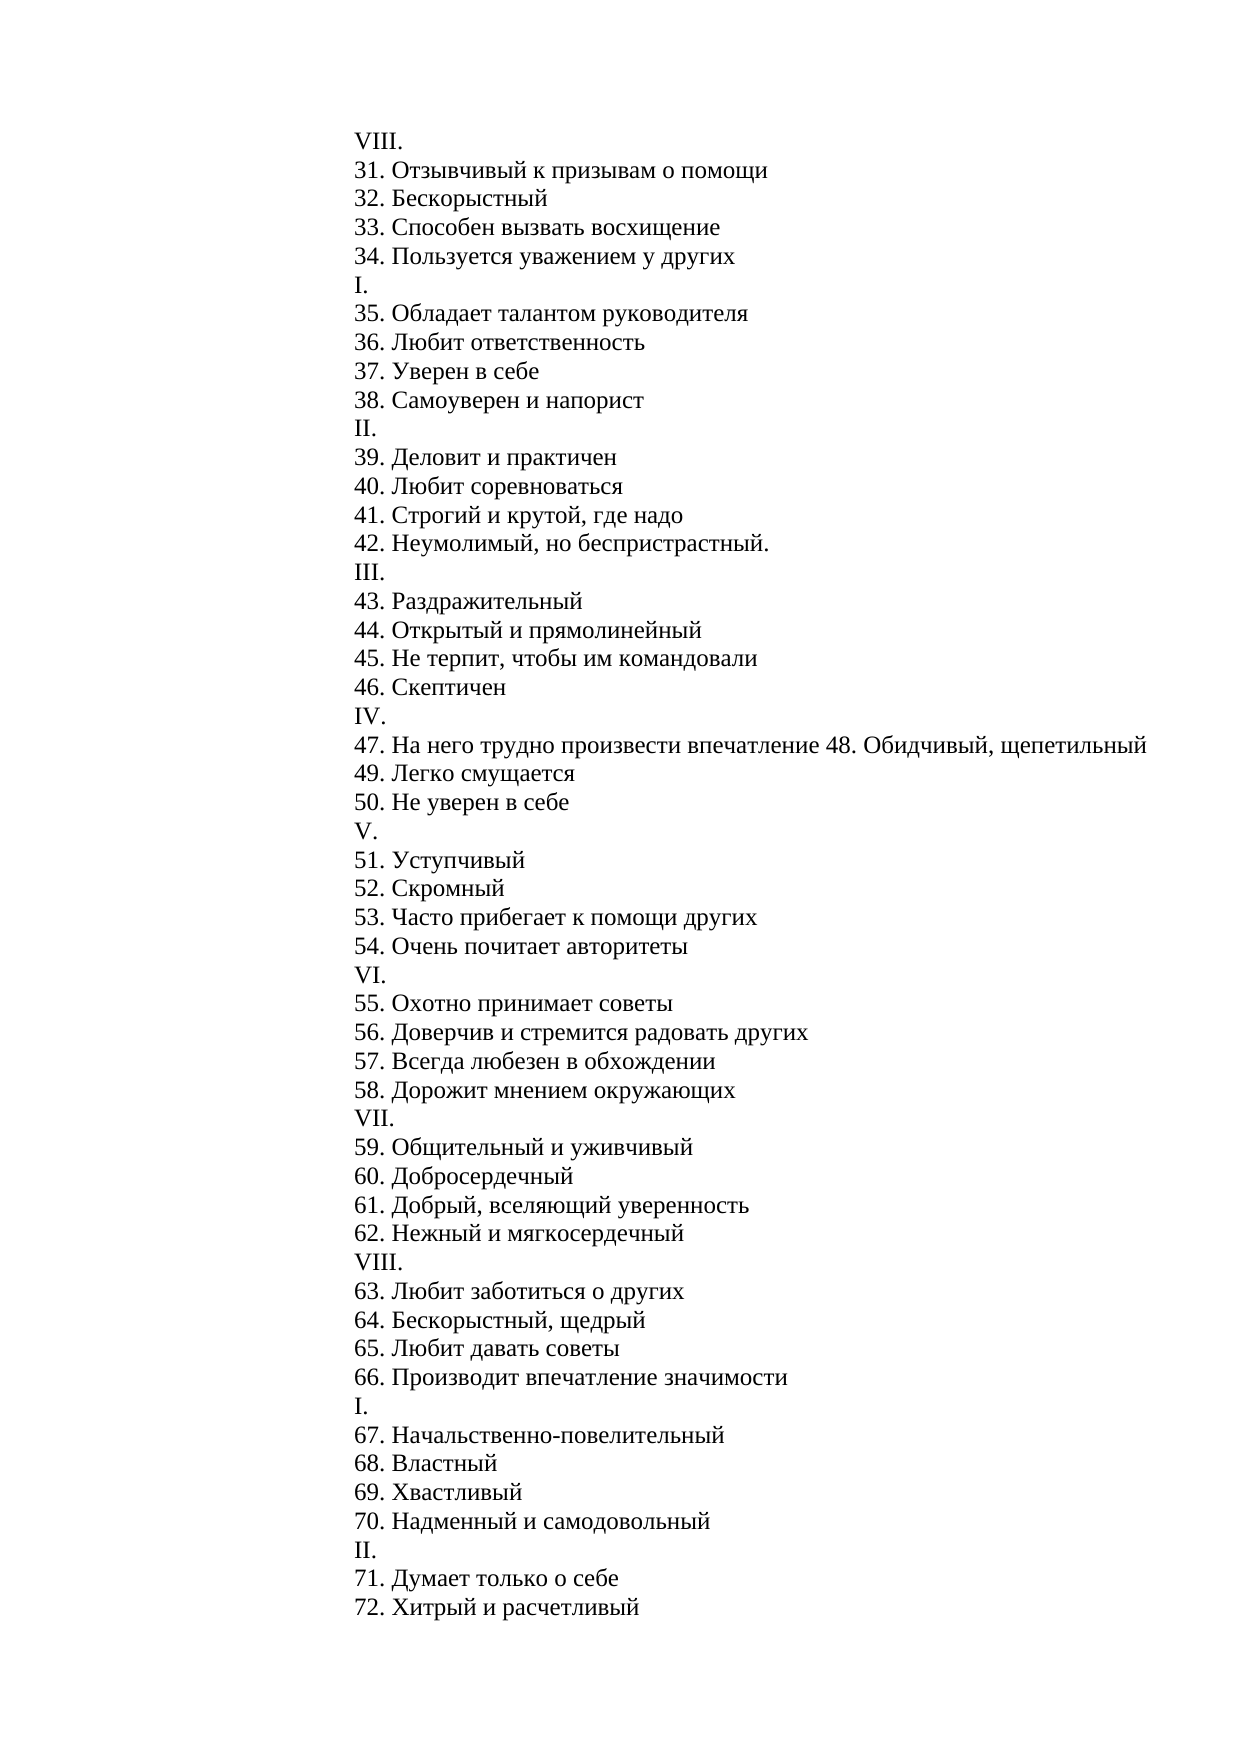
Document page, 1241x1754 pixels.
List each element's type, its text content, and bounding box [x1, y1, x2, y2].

text 67. Начальственно-повелительный [265, 1420, 1152, 1448]
text 71. Думает только о себе [265, 1563, 1152, 1592]
text 61. Добрый, вселяющий уверенность [265, 1190, 1152, 1218]
text 58. Дорожит мнением окружающих [265, 1075, 1152, 1103]
text IV. [265, 701, 1152, 730]
text II. [265, 413, 1152, 442]
text 50. Не уверен в себе [265, 787, 1152, 816]
text 57. Всегда любезен в обхождении [265, 1046, 1152, 1075]
text 54. Очень почитает авторитеты [265, 931, 1152, 960]
text II. [265, 1535, 1152, 1563]
text 40. Любит соревноваться [265, 471, 1152, 500]
text 52. Скромный [265, 873, 1152, 902]
text I. [265, 270, 1152, 298]
text 65. Любит давать советы [265, 1333, 1152, 1362]
text 39. Деловит и практичен [265, 442, 1152, 471]
text 36. Любит ответственность [265, 327, 1152, 356]
text VIII. [265, 126, 1152, 155]
text 55. Охотно принимает советы [265, 988, 1152, 1017]
text 59. Общительный и уживчивый [265, 1132, 1152, 1161]
text 62. Нежный и мягкосердечный [265, 1218, 1152, 1247]
text 41. Строгий и крутой, где надо [265, 500, 1152, 528]
text 31. Отзывчивый к призывам о помощи [265, 155, 1152, 183]
text 70. Надменный и самодовольный [265, 1506, 1152, 1535]
text 47. На него трудно произвести впечатление 48. Обидчивый, щепетильный [265, 730, 1152, 758]
text V. [265, 816, 1152, 845]
text 56. Доверчив и стремится радовать других [265, 1017, 1152, 1046]
text 64. Бескорыстный, щедрый [265, 1305, 1152, 1333]
text VIII. [265, 1247, 1152, 1276]
text 49. Легко смущается [265, 758, 1152, 787]
text 69. Хвастливый [265, 1477, 1152, 1506]
text III. [265, 557, 1152, 586]
text 33. Способен вызвать восхищение [265, 212, 1152, 241]
text 51. Уступчивый [265, 845, 1152, 873]
text 45. Не терпит, чтобы им командовали [265, 643, 1152, 672]
text 68. Властный [265, 1448, 1152, 1477]
text 37. Уверен в себе [265, 356, 1152, 385]
text 34. Пользуется уважением у других [265, 241, 1152, 270]
text 60. Добросердечный [265, 1161, 1152, 1190]
text 72. Хитрый и расчетливый [265, 1592, 1152, 1621]
text 35. Обладает талантом руководителя [265, 298, 1152, 327]
text 43. Раздражительный [265, 586, 1152, 615]
text VI. [265, 960, 1152, 988]
text 38. Самоуверен и напорист [265, 385, 1152, 413]
text 42. Неумолимый, но беспристрастный. [265, 528, 1152, 557]
text 32. Бескорыстный [265, 183, 1152, 212]
text I. [265, 1391, 1152, 1420]
text VII. [265, 1103, 1152, 1132]
text 53. Часто прибегает к помощи других [265, 902, 1152, 931]
text 66. Производит впечатление значимости [265, 1362, 1152, 1391]
text 44. Открытый и прямолинейный [265, 615, 1152, 643]
text 63. Любит заботиться о других [265, 1276, 1152, 1305]
text 46. Скептичен [265, 672, 1152, 701]
